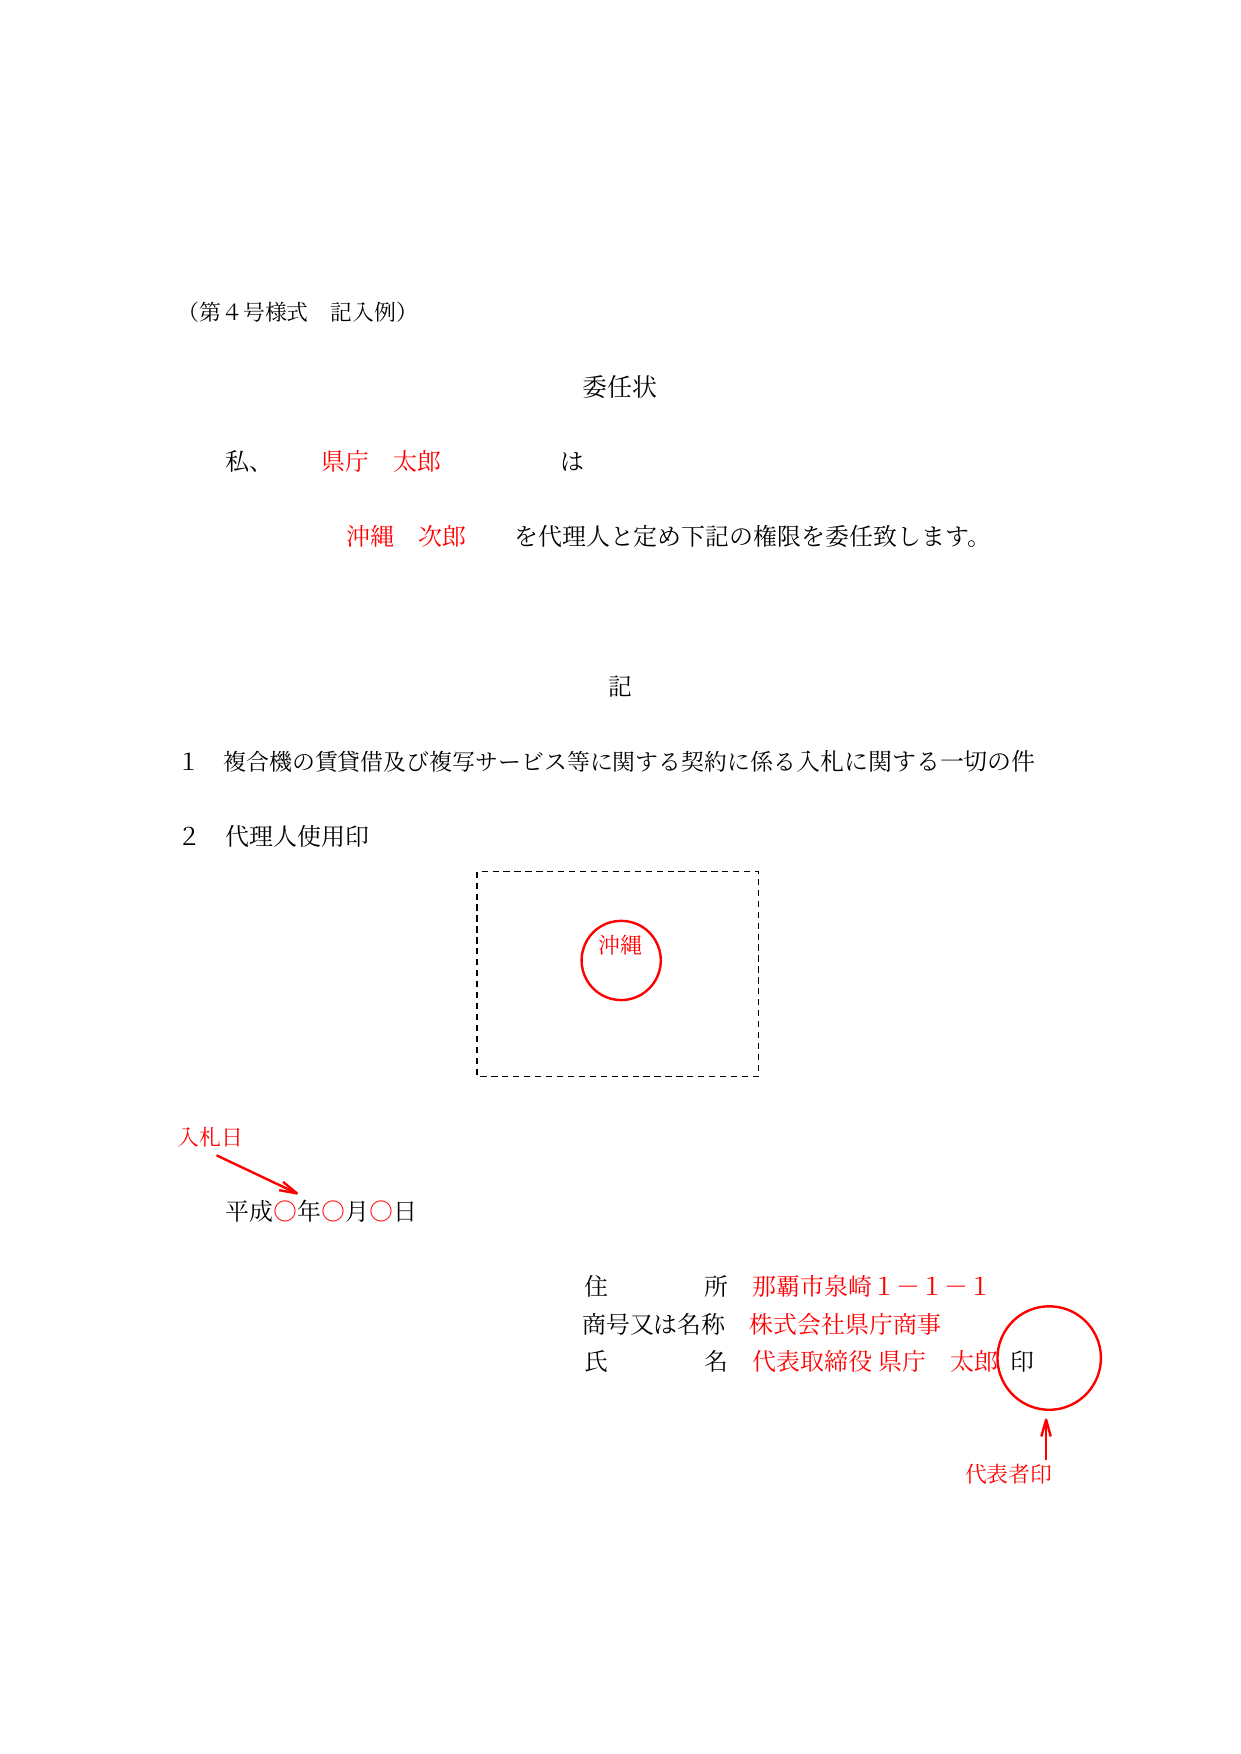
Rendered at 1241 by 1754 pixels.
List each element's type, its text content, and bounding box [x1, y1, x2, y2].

text （第４号様式 記入例） [177, 292, 1063, 329]
text 入札日 [177, 1117, 1063, 1154]
text 住 所 那覇市泉崎１－１－１ [177, 1267, 1063, 1304]
text 沖縄 次郎 を代理人と定め下記の権限を委任致します。 [177, 517, 991, 554]
text 平成○年○月○日 [177, 1192, 1063, 1229]
text 私、 県庁 太郎 は [177, 442, 1063, 479]
text 氏 名 代表取締役 県庁 太郎 印 [999, 1342, 1063, 1379]
text 記 [177, 667, 1063, 704]
text 氏 名 代表取締役 県庁 太郎 印 [177, 1342, 1000, 1379]
text 代表者印 [177, 1454, 1063, 1492]
text １ 複合機の賃貸借及び複写サービス等に関する契約に係る入札に関する一切の件 [177, 742, 1063, 779]
text 委任状 [177, 367, 1063, 404]
text 商号又は名称 株式会社県庁商事 [177, 1304, 1063, 1342]
text ２ 代理人使用印 [177, 817, 1063, 854]
